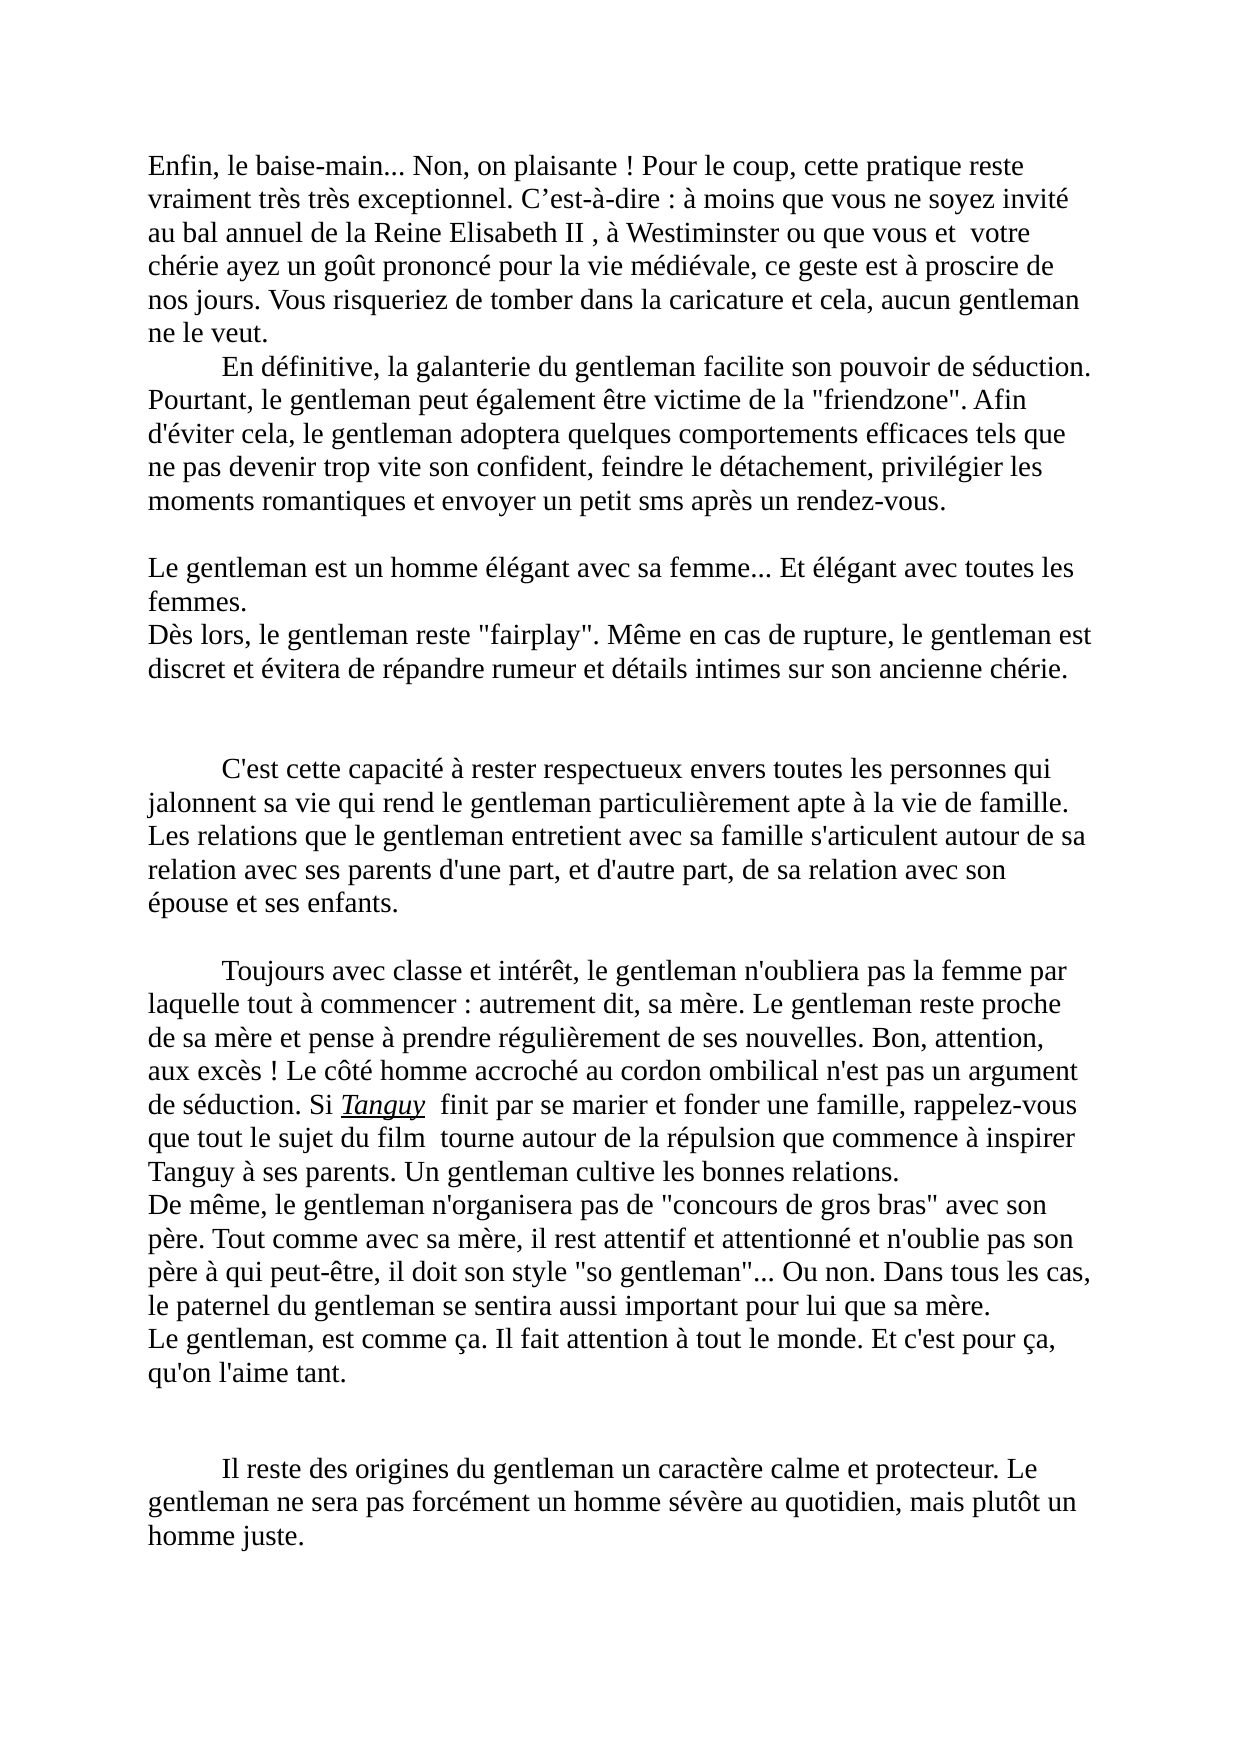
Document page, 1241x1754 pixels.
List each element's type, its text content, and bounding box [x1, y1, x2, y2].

text Toujours avec classe et intérêt, le gentleman n'oubliera pas la femme par laquelle tout à commencer : autrement dit, sa mère. Le gentleman reste proche de sa mère et pense à prendre régulièrement de ses nouvelles. Bon, attention, aux excès ! Le côté homme accroché au cordon ombilical n'est pas un argument de séduction. Si Tanguy finit par se marier et fonder une famille, rappelez-vous que tout le sujet du film tourne autour de la répulsion que commence à inspirer Tanguy à ses parents. Un gentleman cultive les bonnes relations. [148, 953, 1093, 1187]
text Le gentleman est un homme élégant avec sa femme... Et élégant avec toutes les femmes. [148, 550, 1093, 617]
text Dès lors, le gentleman reste "fairplay". Même en cas de rupture, le gentleman est discret et évitera de répandre rumeur et détails intimes sur son ancienne chérie. [148, 617, 1093, 684]
text Les relations que le gentleman entretient avec sa famille s'articulent autour de sa relation avec ses parents d'une part, et d'autre part, de sa relation avec son épouse et ses enfants. [148, 818, 1093, 919]
text De même, le gentleman n'organisera pas de "concours de gros bras" avec son père. Tout comme avec sa mère, il rest attentif et attentionné et n'oublie pas son père à qui peut-être, il doit son style "so gentleman"... Ou non. Dans tous les cas, le paternel du gentleman se sentira aussi important pour lui que sa mère. [148, 1187, 1093, 1322]
text Enfin, le baise-main... Non, on plaisante ! Pour le coup, cette pratique reste vraiment très très exceptionnel. C’est-à-dire : à moins que vous ne soyez invité au bal annuel de la Reine Elisabeth II , à Westiminster ou que vous et votre chérie ayez un goût prononcé pour la vie médiévale, ce geste est à proscire de nos jours. Vous risqueriez de tomber dans la caricature et cela, aucun gentleman ne le veut. [148, 148, 1093, 349]
text Il reste des origines du gentleman un caractère calme et protecteur. Le gentleman ne sera pas forcément un homme sévère au quotidien, mais plutôt un homme juste. [148, 1451, 1093, 1552]
text C'est cette capacité à rester respectueux envers toutes les personnes qui jalonnent sa vie qui rend le gentleman particulièrement apte à la vie de famille. [148, 751, 1093, 818]
text En définitive, la galanterie du gentleman facilite son pouvoir de séduction. Pourtant, le gentleman peut également être victime de la "friendzone". Afin d'éviter cela, le gentleman adoptera quelques comportements efficaces tels que ne pas devenir trop vite son confident, feindre le détachement, privilégier les moments romantiques et envoyer un petit sms après un rendez-vous. [148, 349, 1093, 517]
text Le gentleman, est comme ça. Il fait attention à tout le monde. Et c'est pour ça, qu'on l'aime tant. [148, 1322, 1093, 1389]
